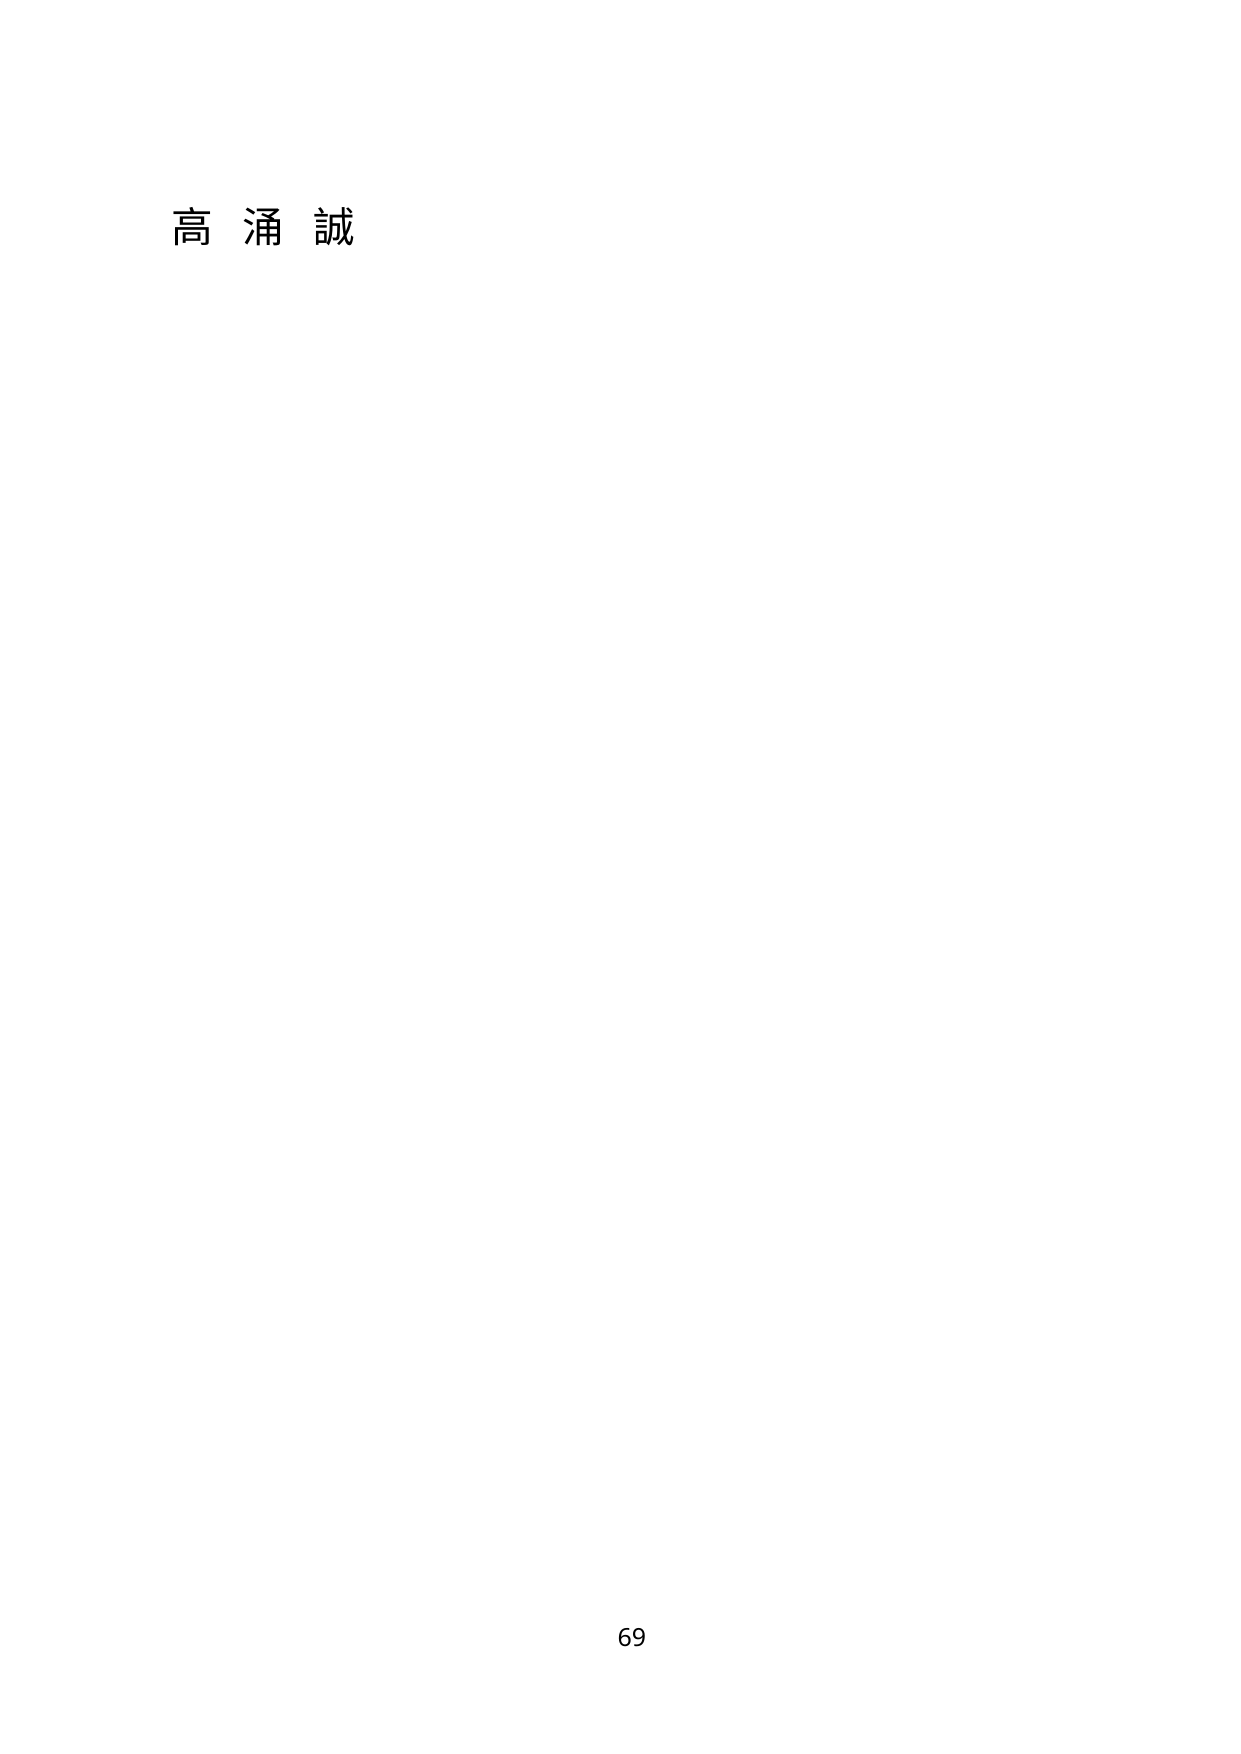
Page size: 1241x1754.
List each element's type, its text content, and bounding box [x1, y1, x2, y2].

text 提案委員：瓦歷斯．貝林、高涌誠 [171, 177, 1092, 272]
